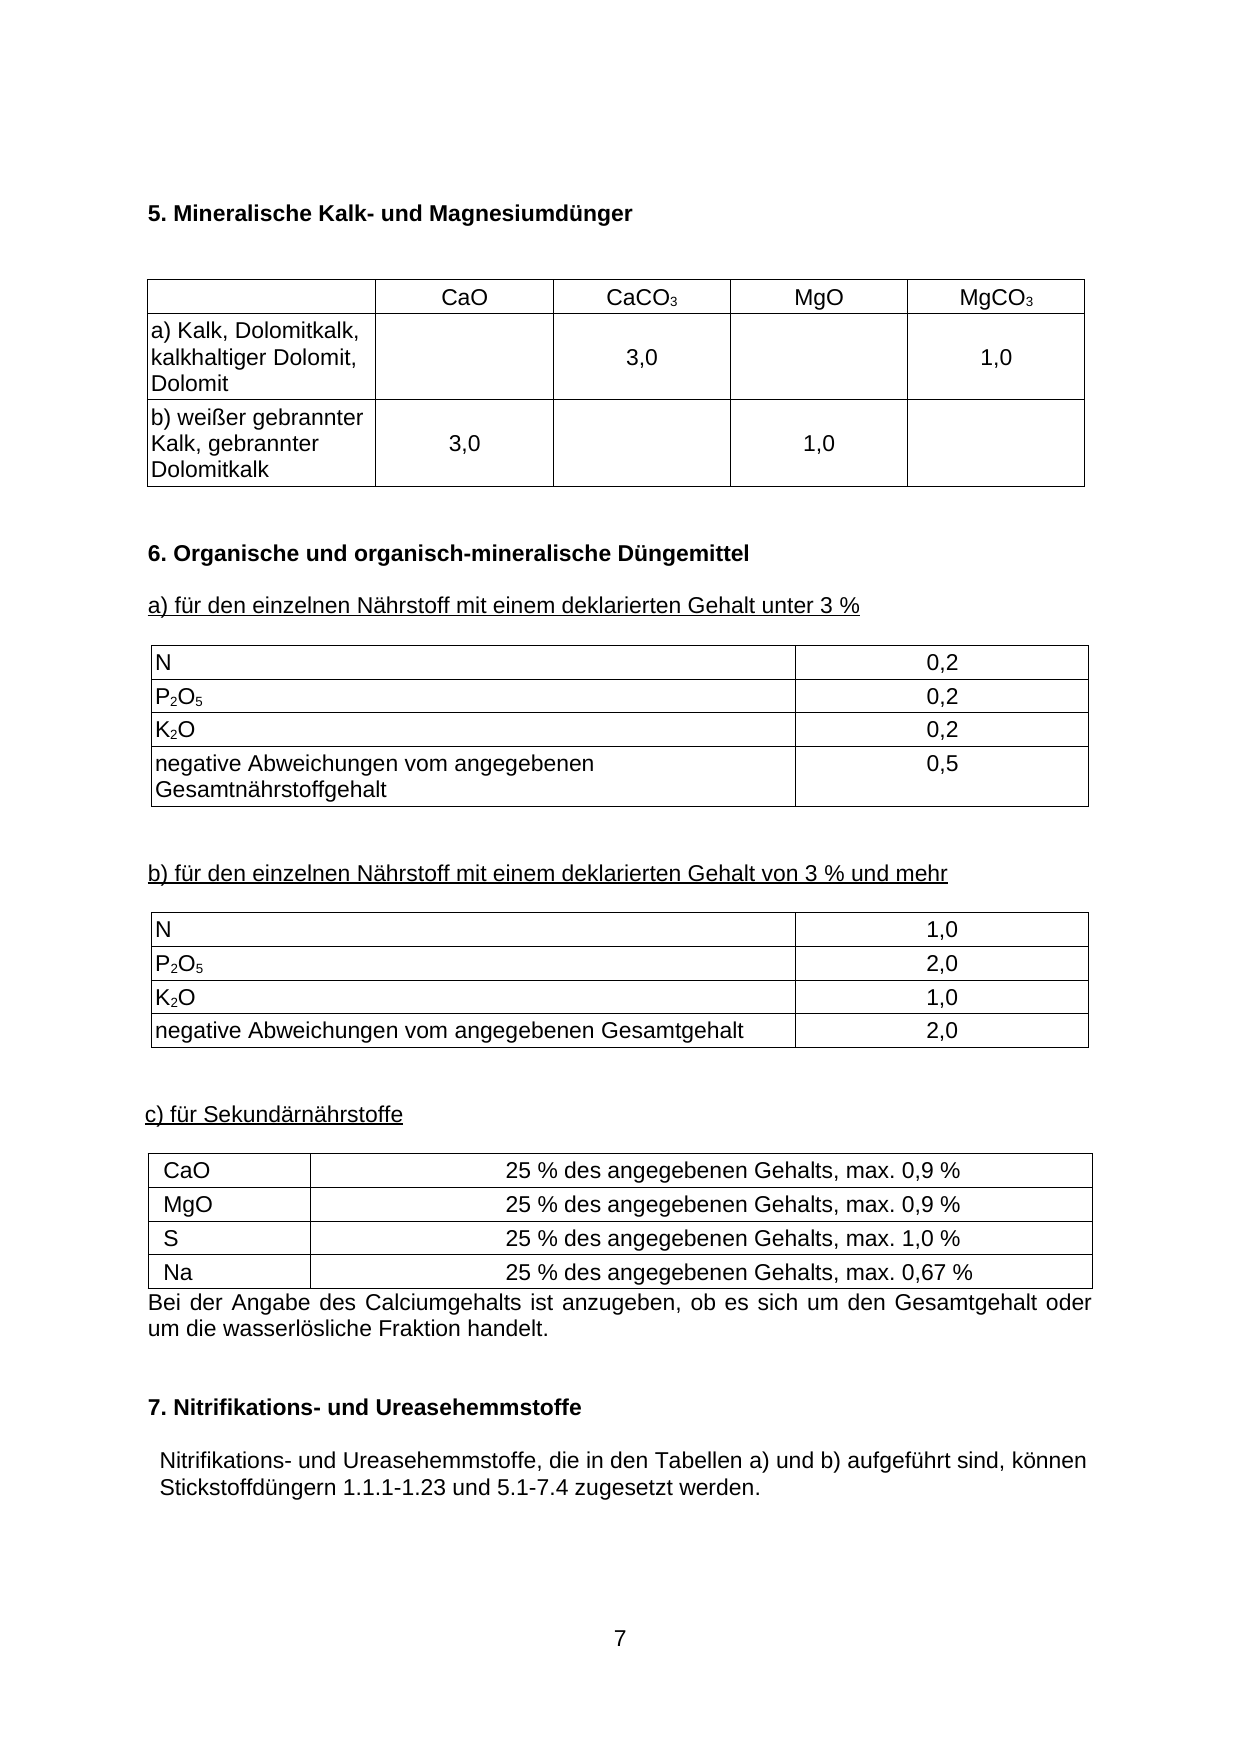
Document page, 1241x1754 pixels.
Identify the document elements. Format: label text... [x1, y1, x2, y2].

table_cell 2,0 [796, 947, 1088, 979]
table_cell negative Abweichungen vom angegebenen Gesamtgehalt [152, 1014, 795, 1047]
table_header 1,0 [796, 913, 1088, 946]
table_cell b) weißer gebrannter Kalk, gebrannter Dolomitkalk [148, 400, 375, 486]
table_cell 3,0 [376, 400, 553, 486]
text a) für den einzelnen Nährstoff mit einem deklarierten Gehalt unter 3 % [148, 592, 1093, 618]
table_header CaCO3 [554, 280, 730, 313]
table_cell 0,5 [796, 747, 1088, 806]
table_header MgO [731, 280, 907, 313]
text 5. Mineralische Kalk- und Magnesiumdünger [144, 200, 1093, 227]
table_cell a) Kalk, Dolomitkalk, kalkhaltiger Dolomit, Dolomit [148, 314, 375, 399]
table_cell 0,2 [796, 680, 1088, 712]
table_header CaO [149, 1154, 310, 1187]
table_header N [152, 913, 795, 946]
table_header N [152, 646, 795, 678]
table_cell 0,2 [796, 713, 1088, 746]
text b) für den einzelnen Nährstoff mit einem deklarierten Gehalt von 3 % und mehr [148, 859, 1093, 886]
table_cell Na [149, 1255, 310, 1288]
table_cell 1,0 [731, 400, 907, 486]
table_cell MgO [149, 1188, 310, 1221]
text 6. Organische und organisch-mineralische Düngemittel [148, 539, 1093, 566]
table_cell K2O [152, 713, 795, 746]
table_cell 1,0 [796, 981, 1088, 1013]
table_cell 25 % des angegebenen Gehalts, max. 0,67 % [311, 1255, 1092, 1288]
table_cell K2O [152, 981, 795, 1013]
table_cell S [149, 1222, 310, 1254]
table_cell 25 % des angegebenen Gehalts, max. 1,0 % [311, 1222, 1092, 1254]
table_cell P2O5 [152, 947, 795, 979]
table_cell P2O5 [152, 680, 795, 712]
text c) für Sekundärnährstoffe [144, 1101, 1144, 1127]
table_cell [376, 314, 553, 399]
table_cell [908, 400, 1084, 486]
text 7. Nitrifikations- und Ureasehemmstoffe [148, 1394, 1093, 1421]
table_cell [554, 400, 730, 486]
table_cell 3,0 [554, 314, 730, 399]
table_cell negative Abweichungen vom angegebenen Gesamtnährstoffgehalt [152, 747, 795, 806]
table_cell 2,0 [796, 1014, 1088, 1047]
table_header 25 % des angegebenen Gehalts, max. 0,9 % [311, 1154, 1092, 1187]
table_cell 1,0 [908, 314, 1084, 399]
table_header MgCO3 [908, 280, 1084, 313]
list Bei der Angabe des Calciumgehalts ist anzugeben, ob es sich um den Gesamtgehalt oder um die wasserlösliche Fraktion handelt. [148, 1289, 1093, 1342]
table_header 0,2 [796, 646, 1088, 678]
table_header [148, 280, 375, 313]
table_cell 25 % des angegebenen Gehalts, max. 0,9 % [311, 1188, 1092, 1221]
text Nitrifikations- und Ureasehemmstoffe, die in den Tabellen a) und b) aufgeführt sind, können Stickstoffdüngern 1.1.1-1.23 und 5.1-7.4 zugesetzt werden. [159, 1447, 1144, 1500]
table_cell [731, 314, 907, 399]
table_header CaO [376, 280, 553, 313]
